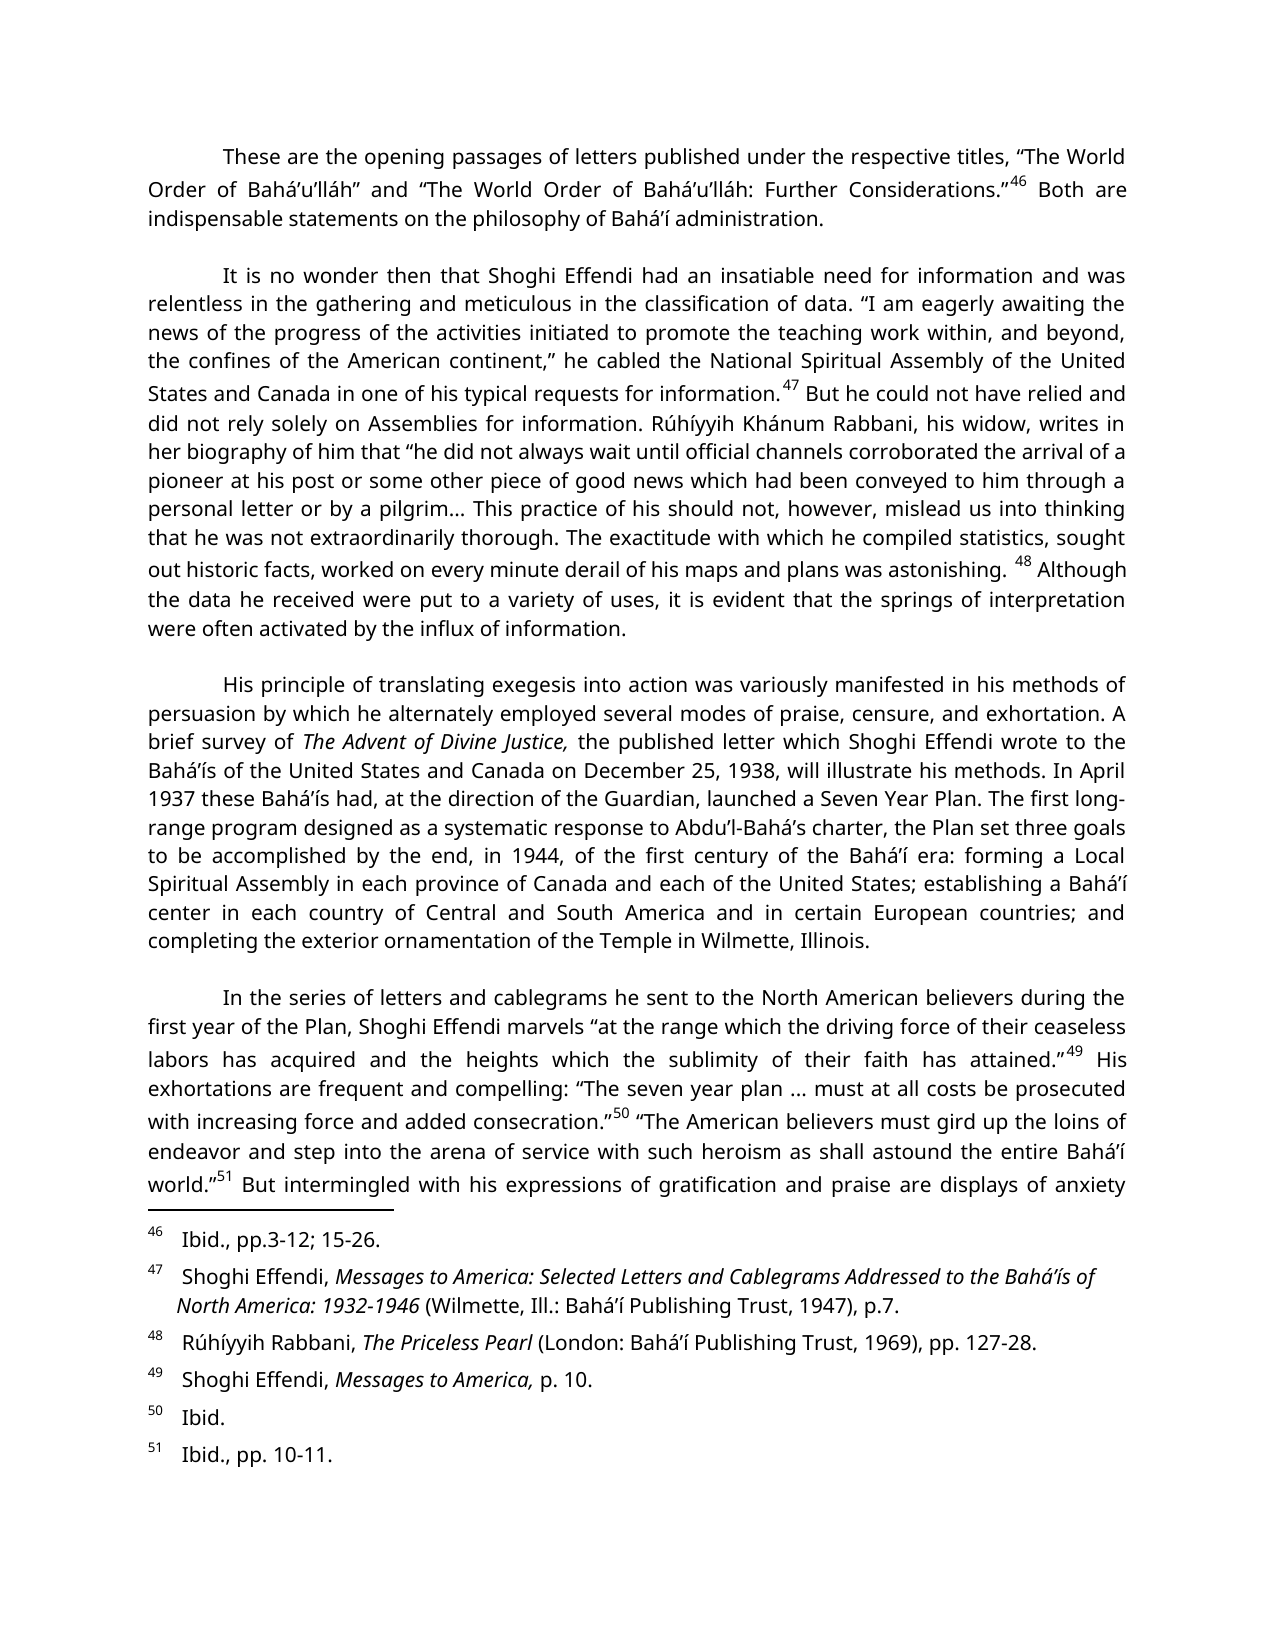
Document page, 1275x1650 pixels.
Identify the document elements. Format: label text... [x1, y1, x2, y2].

text His principle of translating exegesis into action was variously manifested in his methods of persuasion by which he alternately employed several modes of praise, censure, and exhortation. A brief survey of The Advent of Divine Justice, the published letter which Shoghi Effendi wrote to the Bahá’ís of the United States and Canada on December 25, 1938, will illustrate his methods. In April 1937 these Bahá’ís had, at the direction of the Guardian, launched a Seven Year Plan. The first long-range program designed as a systematic response to Abdu’l-Bahá’s charter, the Plan set three goals to be accomplished by the end, in 1944, of the first century of the Bahá’í era: forming a Local Spiritual Assembly in each province of Canada and each of the United States; establishing a Bahá’í center in each country of Central and South America and in certain European countries; and completing the exterior ornamentation of the Temple in Wilmette, Illinois. [148, 671, 1127, 955]
text It is no wonder then that Shoghi Effendi had an insatiable need for information and was relentless in the gathering and meticulous in the classification of data. “I am eagerly awaiting the news of the progress of the activities initiated to promote the teaching work within, and beyond, the confines of the American continent,” he cabled the National Spiritual Assembly of the United States and Canada in one of his typical requests for information. But he could not have relied and did not rely solely on Assemblies for information. Rúhíyyih Khánum Rabbani, his widow, writes in her biography of him that “he did not always wait until official channels corroborated the arrival of a pioneer at his post or some other piece of good news which had been conveyed to him through a personal letter or by a pilgrim... This practice of his should not, however, mislead us into thinking that he was not extraordinarily thorough. The exactitude with which he compiled statistics, sought out historic facts, worked on every minute derail of his maps and plans was astonishing. Although the data he received were put to a variety of uses, it is evident that the springs of interpretation were often activated by the influx of information. [148, 261, 1127, 642]
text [148, 983, 1127, 1199]
text These are the opening passages of letters published under the respective titles, “The World Order of Bahá’u’lláh” and “The World Order of Bahá’u’lláh: Further Considerations.” Both are indispensable statements on the philosophy of Bahá’í administration. [148, 142, 1127, 233]
